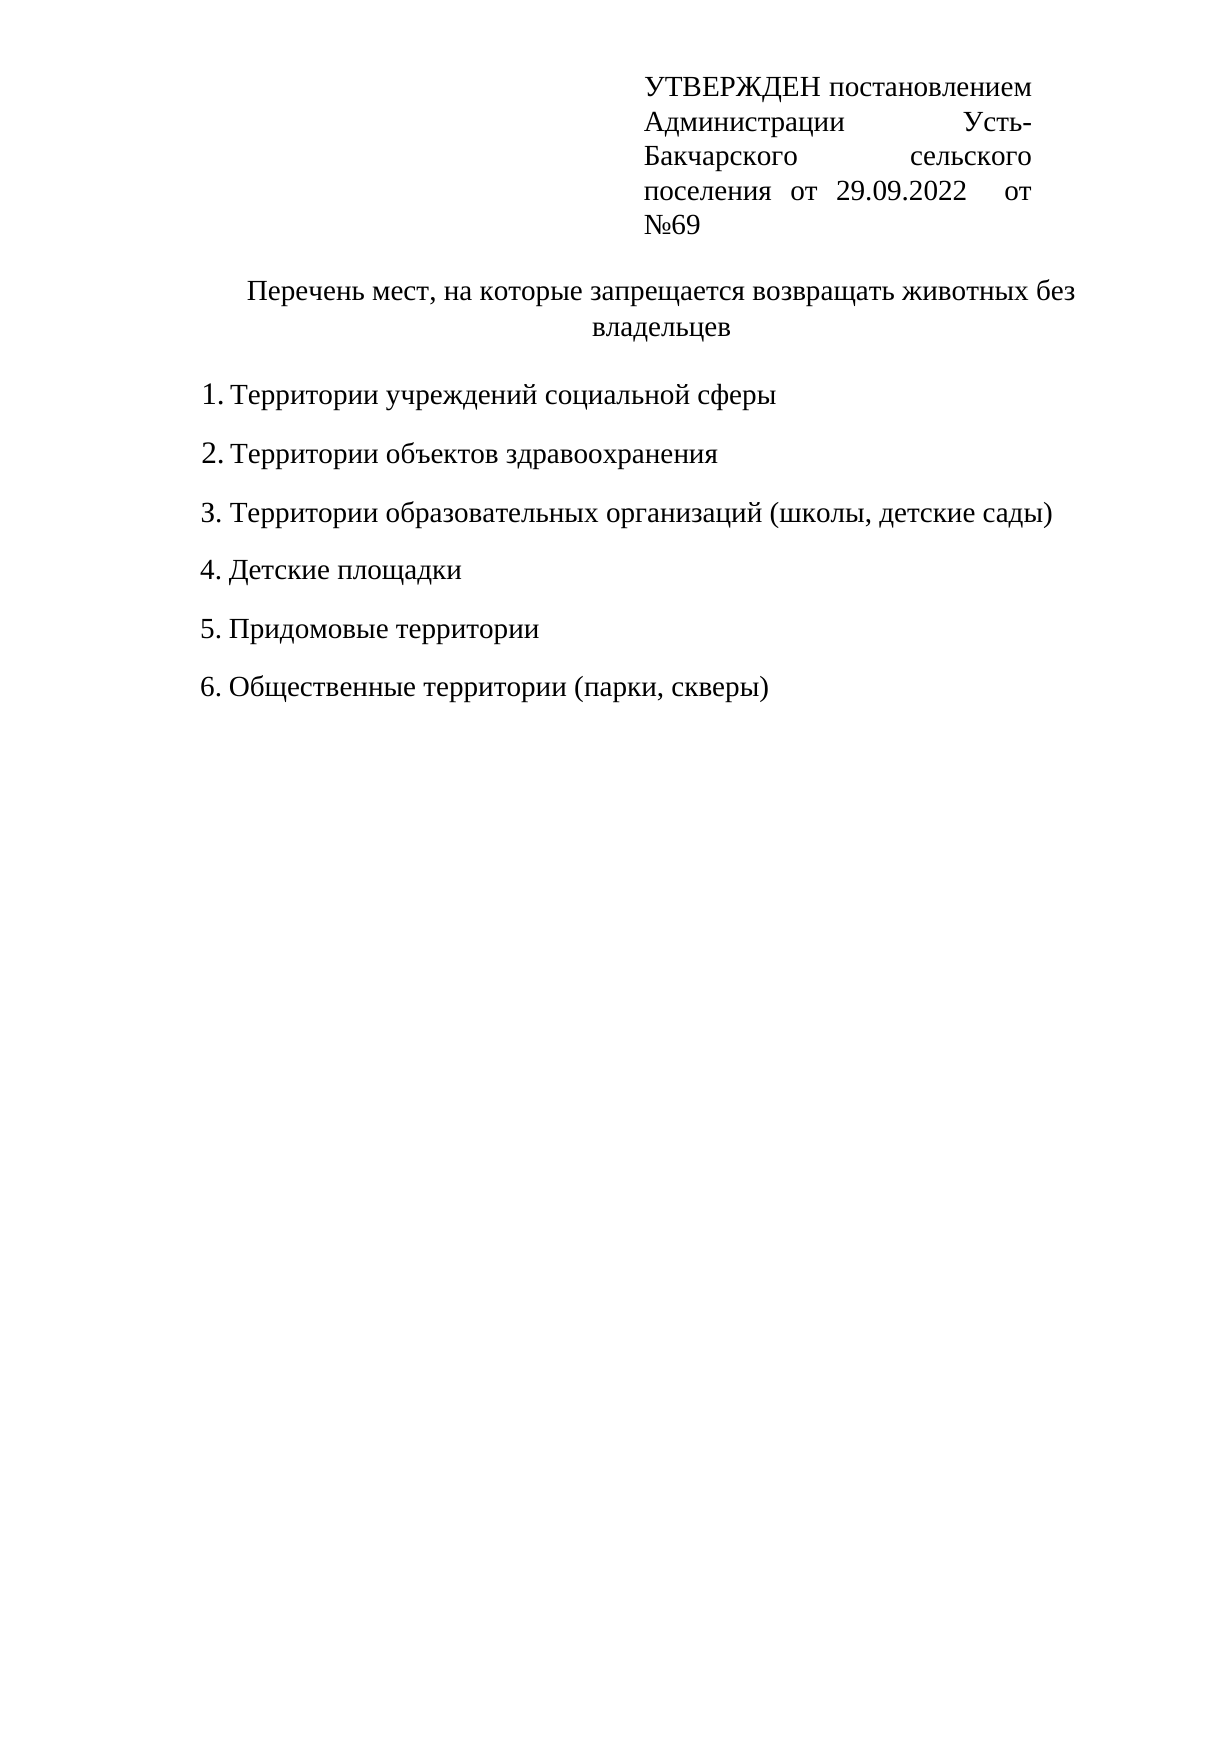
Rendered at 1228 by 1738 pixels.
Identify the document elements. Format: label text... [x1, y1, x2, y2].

list Общественные территории (парки, скверы) [200, 669, 1182, 703]
text З. Территории образовательных организаций (школы, детские сады) [200, 495, 1182, 529]
text УТВЕРЖДЕН постановлением Администрации Усть-Бакчарского сельского поселения от 29.09.2022 от №69 [643, 69, 1032, 241]
list Придомовые территории [200, 611, 1182, 644]
list Территории объектов здравоохранения [201, 434, 1182, 470]
list Детские площадки [200, 552, 1182, 586]
text Перечень мест, на которые запрещается возвращать животных без владельцев [232, 273, 1089, 343]
list Территории учреждений социальной сферы [201, 376, 1182, 412]
